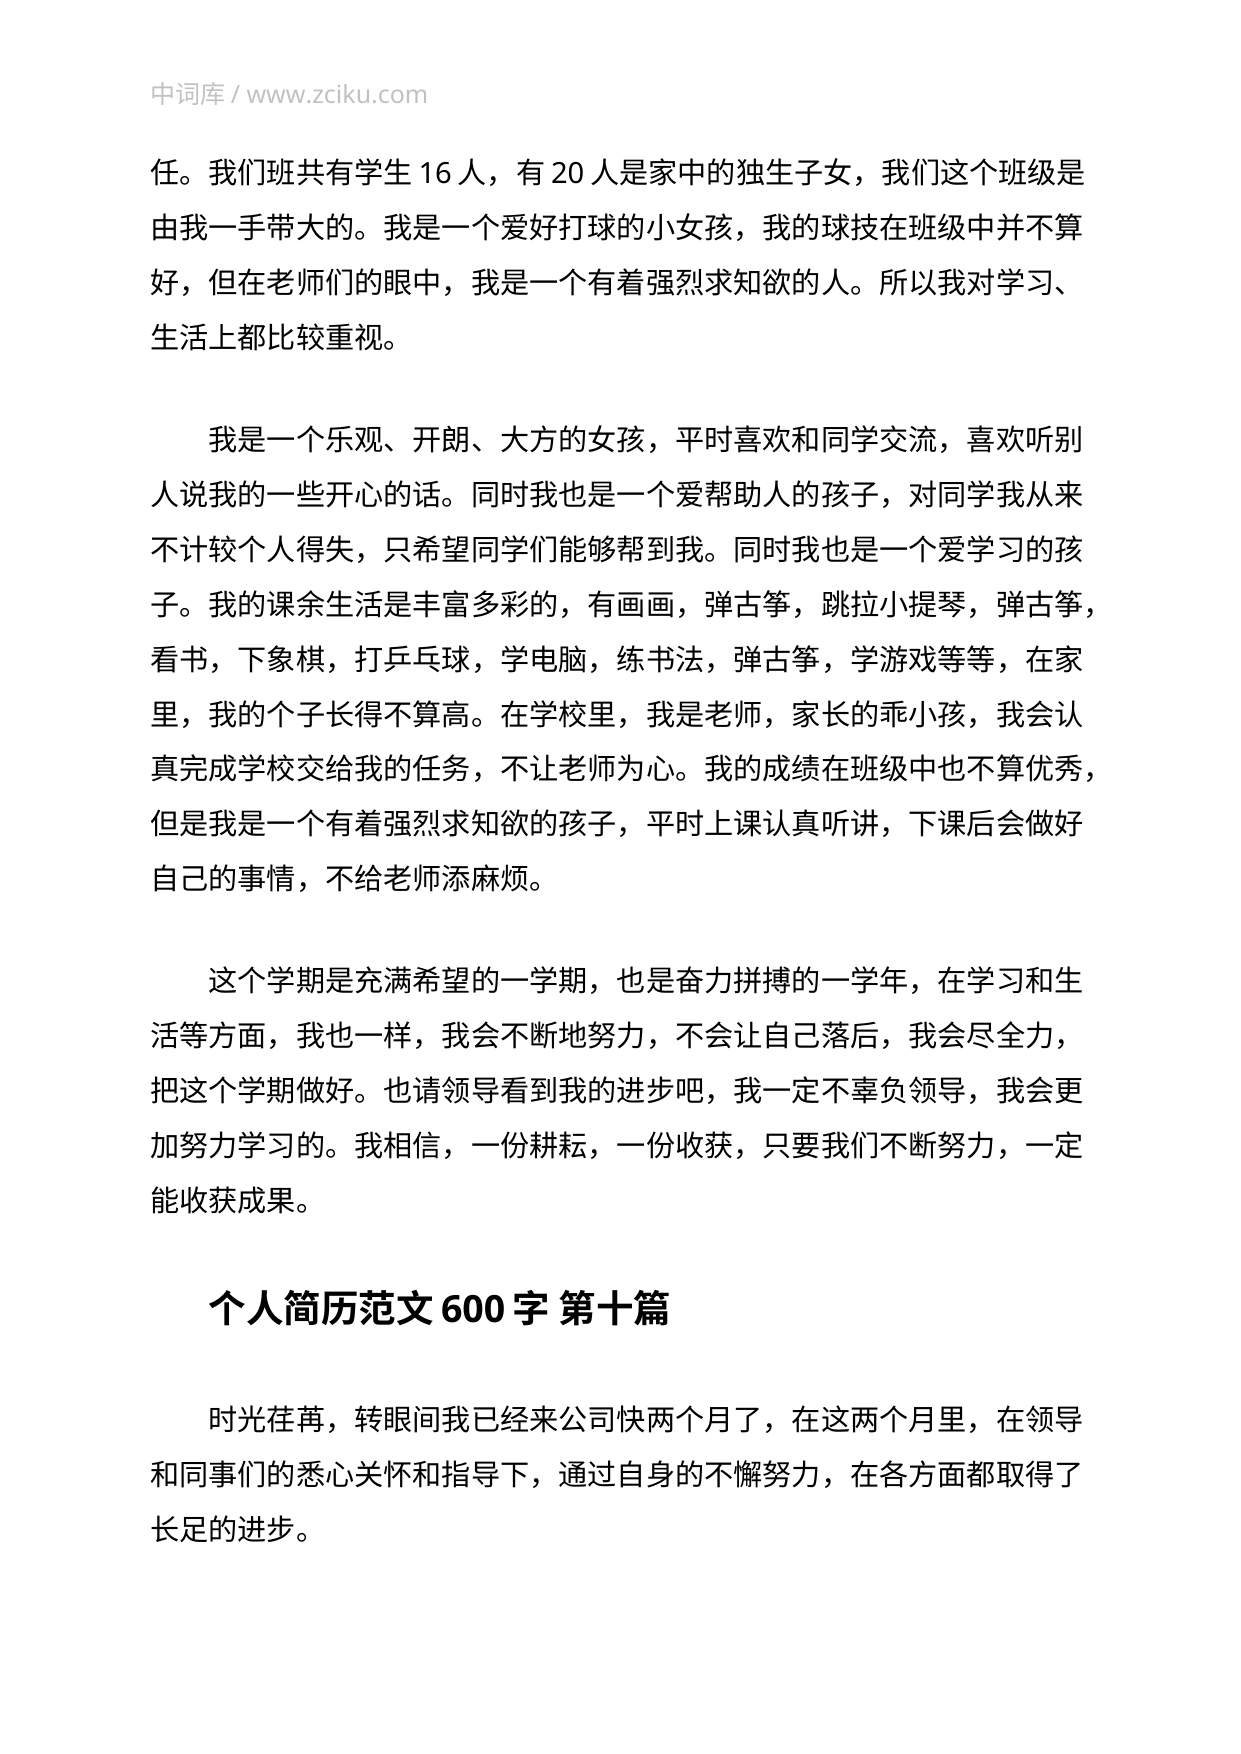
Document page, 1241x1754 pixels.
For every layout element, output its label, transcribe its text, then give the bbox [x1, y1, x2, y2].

text 我是一个乐观、开朗、大方的女孩，平时喜欢和同学交流，喜欢听别人说我的一些开心的话。同时我也是一个爱帮助人的孩子，对同学我从来不计较个人得失，只希望同学们能够帮到我。同时我也是一个爱学习的孩子。我的课余生活是丰富多彩的，有画画，弹古筝，跳拉小提琴，弹古筝，看书，下象棋，打乒乓球，学电脑，练书法，弹古筝，学游戏等等，在家里，我的个子长得不算高。在学校里，我是老师，家长的乖小孩，我会认真完成学校交给我的任务，不让老师为心。我的成绩在班级中也不算优秀，但是我是一个有着强烈求知欲的孩子，平时上课认真听讲，下课后会做好自己的事情，不给老师添麻烦。 [150, 417, 1090, 898]
text 这个学期是充满希望的一学期，也是奋力拼搏的一学年，在学习和生活等方面，我也一样，我会不断地努力，不会让自己落后，我会尽全力，把这个学期做好。也请领导看到我的进步吧，我一定不辜负领导，我会更加努力学习的。我相信，一份耕耘，一份收获，只要我们不断努力，一定能收获成果。 [150, 957, 1090, 1219]
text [150, 150, 1090, 357]
text 个人简历范文600字 第十篇 [150, 1279, 1090, 1333]
text 时光荏苒，转眼间我已经来公司快两个月了，在这两个月里，在领导和同事们的悉心关怀和指导下，通过自身的不懈努力，在各方面都取得了长足的进步。 [150, 1396, 1090, 1548]
